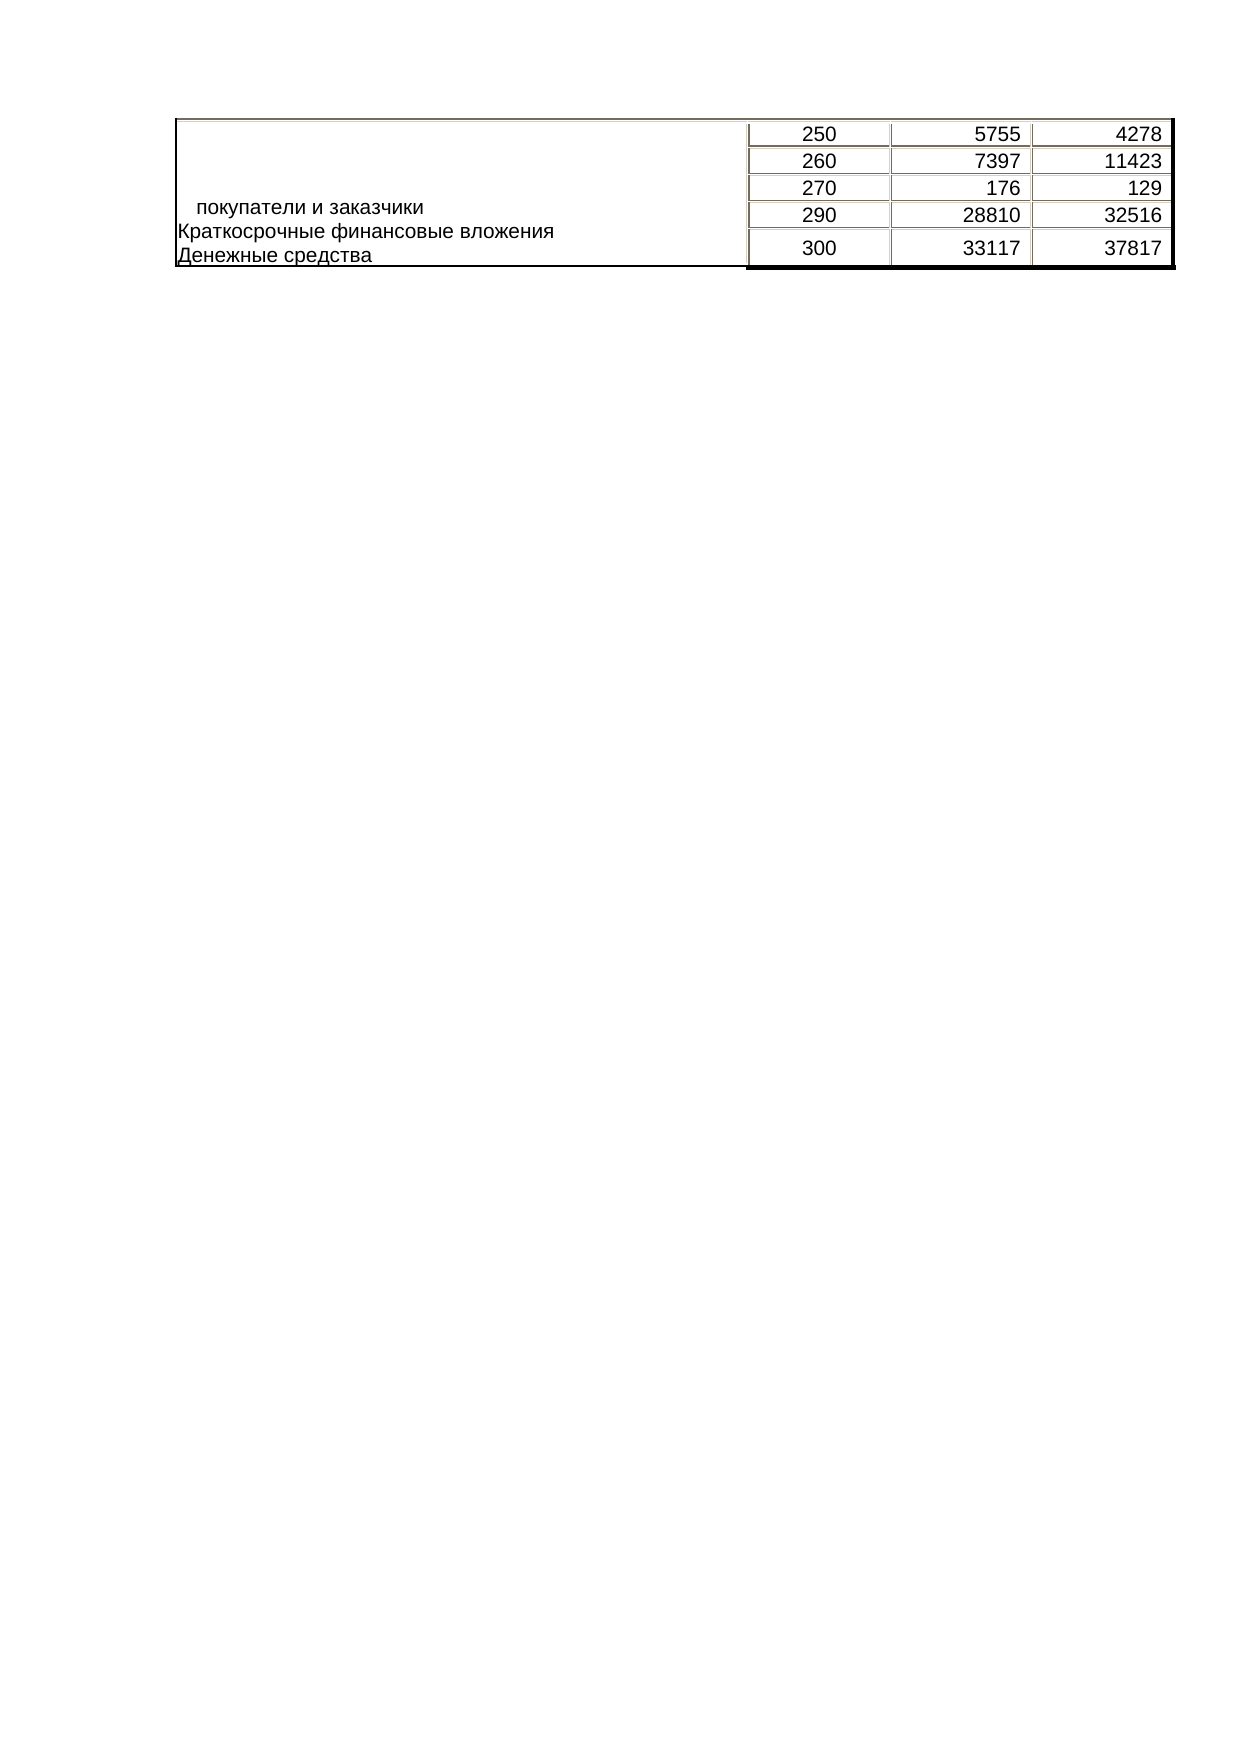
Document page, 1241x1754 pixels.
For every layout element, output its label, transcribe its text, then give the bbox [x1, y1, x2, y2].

table_cell 176 [892, 176, 1030, 200]
table_cell 7397 [892, 149, 1030, 172]
table_cell 300 [750, 230, 889, 265]
table_cell 270 [750, 176, 889, 200]
table_cell 32516 [1033, 203, 1171, 227]
table_cell 28810 [892, 203, 1030, 227]
table_cell 11423 [1033, 149, 1171, 172]
table_cell 37817 [1033, 230, 1171, 265]
table_cell 250 [748, 122, 891, 145]
table_cell 290 [750, 203, 889, 227]
table_cell 260 [750, 149, 889, 172]
table_cell 129 [1033, 176, 1171, 200]
table_cell 33117 [892, 230, 1030, 265]
table_cell 4278 [1032, 122, 1171, 145]
table_cell 5755 [891, 122, 1032, 145]
